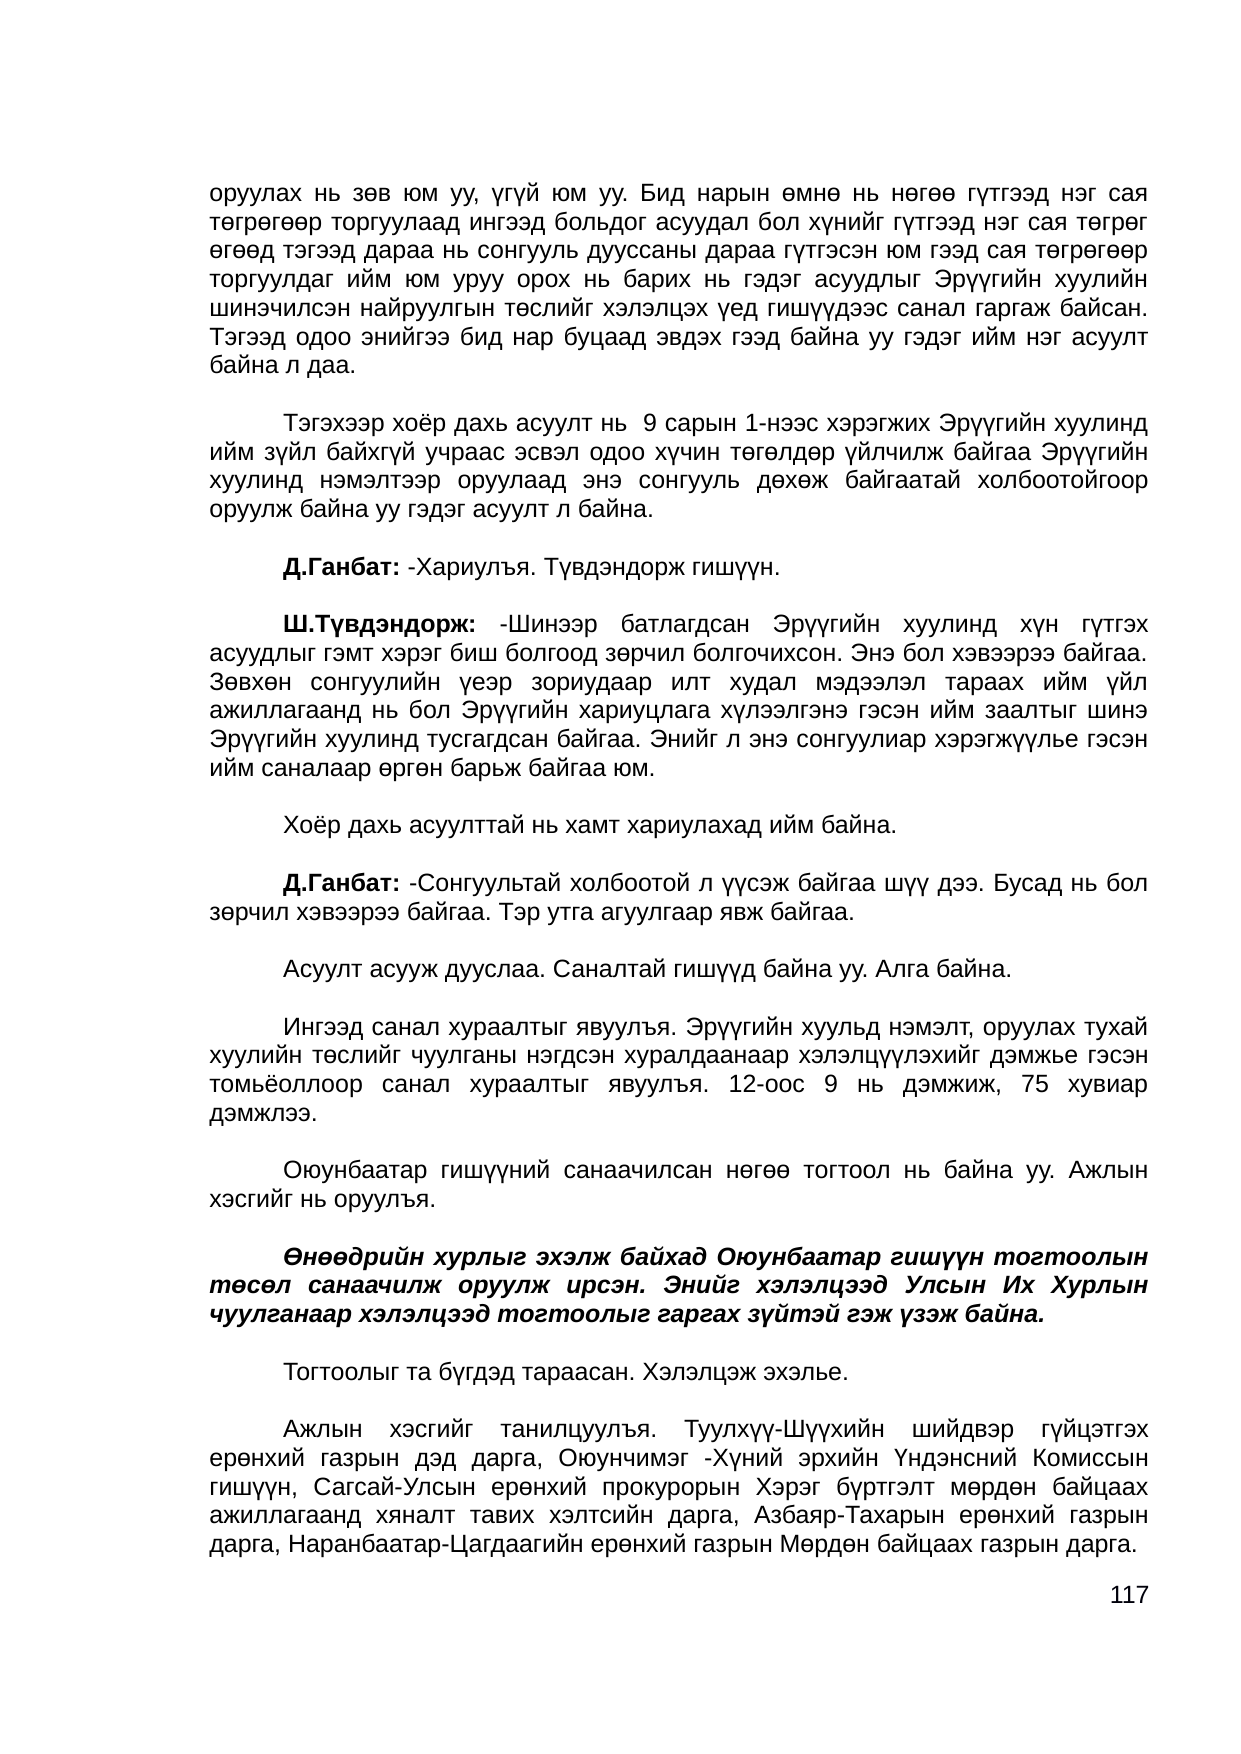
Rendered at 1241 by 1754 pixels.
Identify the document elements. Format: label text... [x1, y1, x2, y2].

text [209, 178, 1149, 379]
text Ажлын хэсгийг танилцуулъя. Туулхүү-Шүүхийн шийдвэр гүйцэтгэх ерөнхий газрын дэд дарга, Оюунчимэг -Хүний эрхийн Үндэнсний Комиссын гишүүн, Сагсай-Улсын ерөнхий прокурорын Хэрэг бүртгэлт мөрдөн байцаах ажиллагаанд хяналт тавих хэлтсийн дарга, Азбаяр-Тахарын ерөнхий газрын дарга, Наранбаатар-Цагдаагийн ерөнхий газрын Мөрдөн байцаах газрын дарга. [209, 1414, 1149, 1558]
text Өнөөдрийн хурлыг эхэлж байхад Оюунбаатар гишүүн тогтоолын төсөл санаачилж оруулж ирсэн. Энийг хэлэлцээд Улсын Их Хурлын чуулганаар хэлэлцээд тогтоолыг гаргах зүйтэй гэж үзэж байна. [209, 1242, 1149, 1328]
text Д.Ганбат: -Хариулъя. Түвдэндорж гишүүн. [209, 552, 1149, 581]
text Д.Ганбат: -Сонгуультай холбоотой л үүсэж байгаа шүү дээ. Бусад нь бол зөрчил хэвээрээ байгаа. Тэр утга агуулгаар явж байгаа. [209, 868, 1149, 926]
text Ш.Түвдэндорж: -Шинээр батлагдсан Эрүүгийн хуулинд хүн гүтгэх асуудлыг гэмт хэрэг биш болгоод зөрчил болгочихсон. Энэ бол хэвээрээ байгаа. Зөвхөн сонгуулийн үеэр зориудаар илт худал мэдээлэл тараах ийм үйл ажиллагаанд нь бол Эрүүгийн хариуцлага хүлээлгэнэ гэсэн ийм заалтыг шинэ Эрүүгийн хуулинд тусгагдсан байгаа. Энийг л энэ сонгуулиар хэрэгжүүлье гэсэн ийм саналаар өргөн барьж байгаа юм. [209, 609, 1149, 782]
text Хоёр дахь асуулттай нь хамт хариулахад ийм байна. [209, 811, 1149, 839]
text Тогтоолыг та бүгдэд тараасан. Хэлэлцэж эхэлье. [209, 1357, 1149, 1386]
text Ингээд санал хураалтыг явуулъя. Эрүүгийн хуульд нэмэлт, оруулах тухай хуулийн төслийг чуулганы нэгдсэн хуралдаанаар хэлэлцүүлэхийг дэмжье гэсэн томьёоллоор санал хураалтыг явуулъя. 12-оос 9 нь дэмжиж, 75 хувиар дэмжлээ. [209, 1012, 1149, 1127]
text Асуулт асууж дууслаа. Саналтай гишүүд байна уу. Алга байна. [209, 954, 1149, 983]
text Оюунбаатар гишүүний санаачилсан нөгөө тогтоол нь байна уу. Ажлын хэсгийг нь оруулъя. [209, 1156, 1149, 1213]
text Тэгэхээр хоёр дахь асуулт нь 9 сарын 1-нээс хэрэгжих Эрүүгийн хуулинд ийм зүйл байхгүй учраас эсвэл одоо хүчин төгөлдөр үйлчилж байгаа Эрүүгийн хуулинд нэмэлтээр оруулаад энэ сонгууль дөхөж байгаатай холбоотойгоор оруулж байна уу гэдэг асуулт л байна. [209, 408, 1149, 523]
